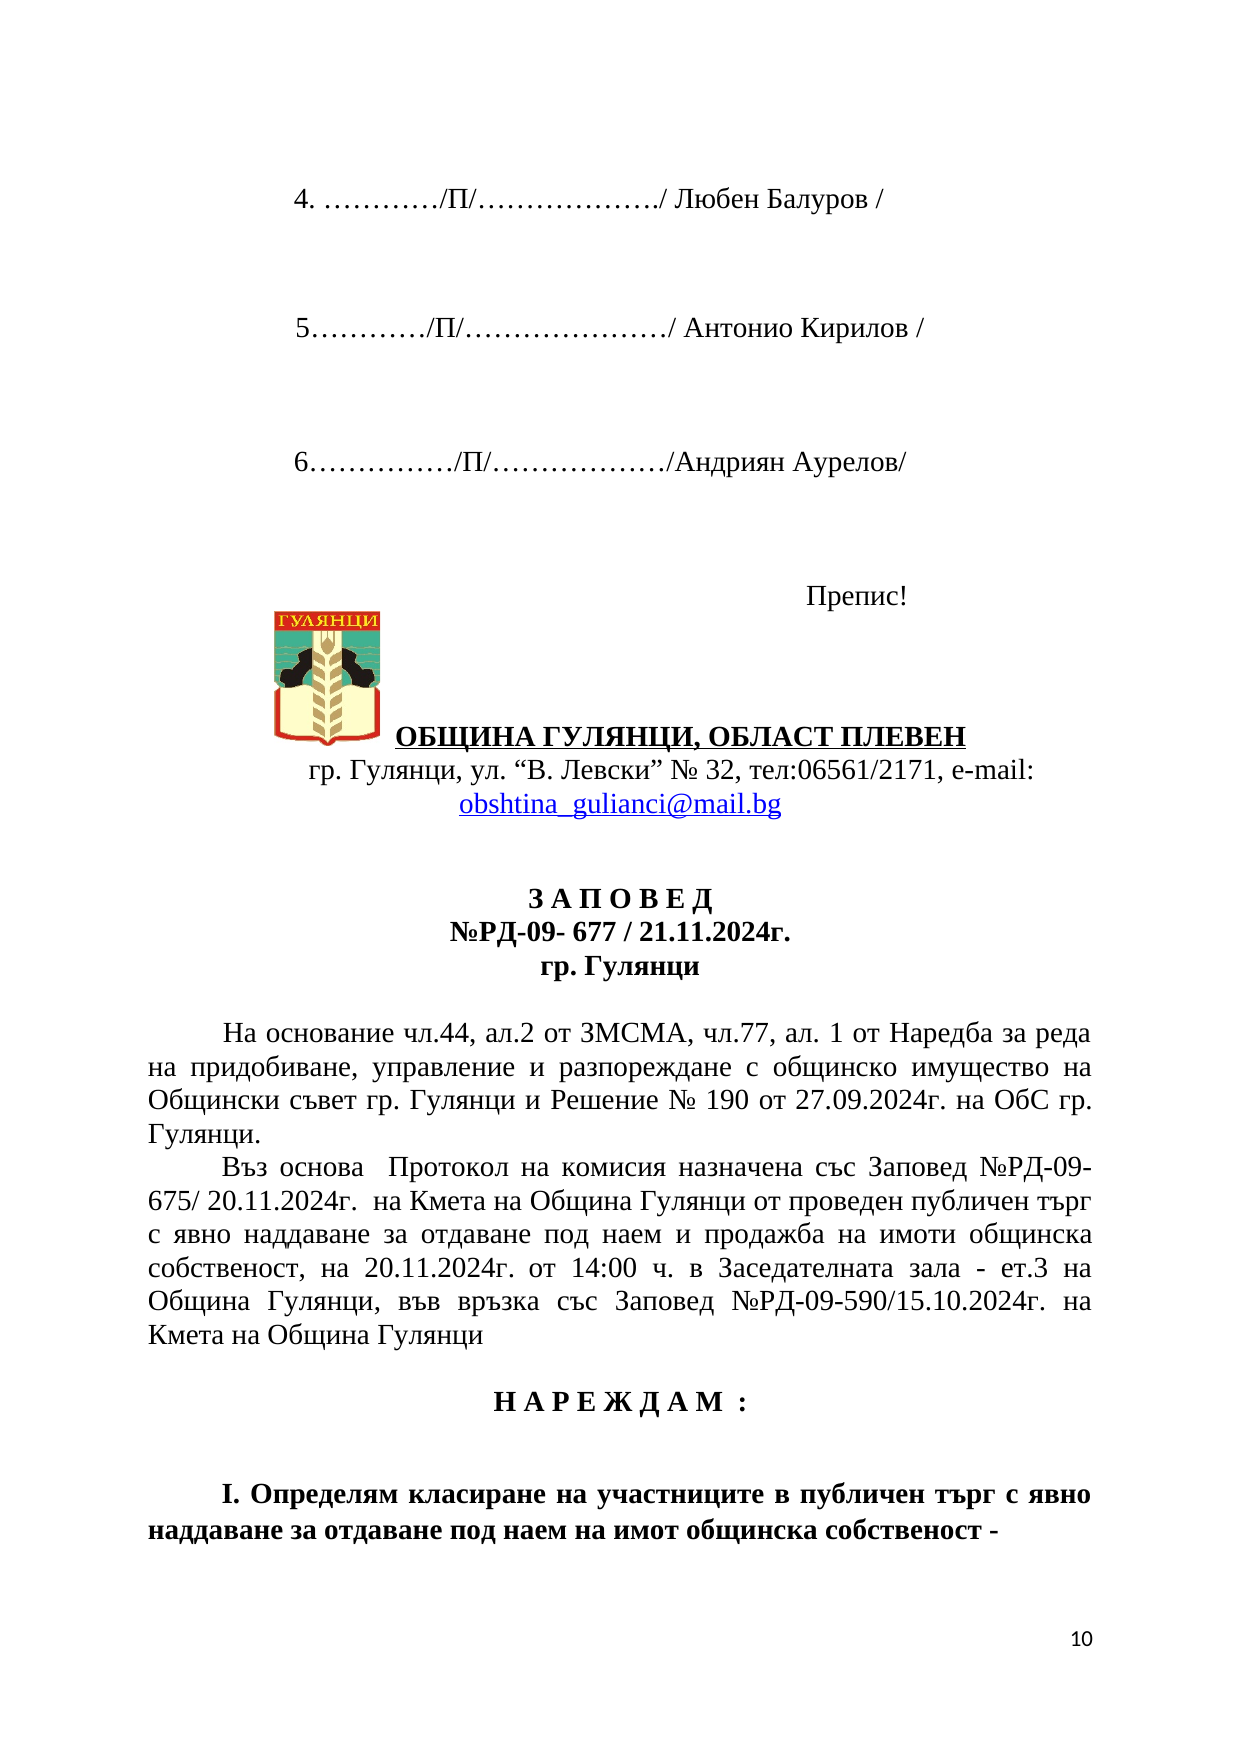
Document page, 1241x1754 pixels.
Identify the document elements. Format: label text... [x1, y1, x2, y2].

text З А П О В Е Д [148, 881, 1093, 914]
text №РД-09- 677 / 21.11.2024г. [148, 914, 1093, 948]
text Въз основа Протокол на комисия назначена със Заповед №РД-09-675/ 20.11.2024г. на Кмета на Община Гулянци от проведен публичен търг с явно наддаване за отдаване под наем и продажба на имоти общинска собственост, на 20.11.2024г. от 14:00 ч. в Заседателната зала - ет.3 на Община Гулянци, във връзка със Заповед №РД-09-590/15.10.2024г. на Кмета на Община Гулянци [148, 1149, 1093, 1351]
picture [274, 611, 381, 746]
text І. Определям класиране на участниците в публичен търг с явно наддаване за отдаване под наем на имот общинска собственост - [148, 1476, 1093, 1546]
text 4. …………/П/………………./ Любен Балуров / [148, 181, 1093, 215]
text Н А Р Е Ж Д А М : [148, 1384, 1093, 1418]
text Препис! [148, 578, 1093, 612]
text ОБЩИНА ГУЛЯНЦИ, ОБЛАСТ ПЛЕВЕН [148, 612, 1093, 752]
text На основание чл.44, ал.2 от ЗМСМА, чл.77, ал. 1 от Наредба за реда на придобиване, управление и разпореждане с общинско имущество на Общински съвет гр. Гулянци и Решение № 190 от 27.09.2024г. на ОбС гр. Гулянци. [148, 1015, 1093, 1149]
text 6……………/П/………………/Андриян Аурелов/ [148, 444, 1093, 477]
text гр. Гулянци [148, 948, 1093, 982]
text 5…………/П/…………………/ Антонио Кирилов / [221, 310, 1093, 343]
text гр. Гулянци, ул. “В. Левски” № 32, тел:06561/2171, е-mail: obshtina_gulianci@mail.bg [148, 752, 1093, 819]
